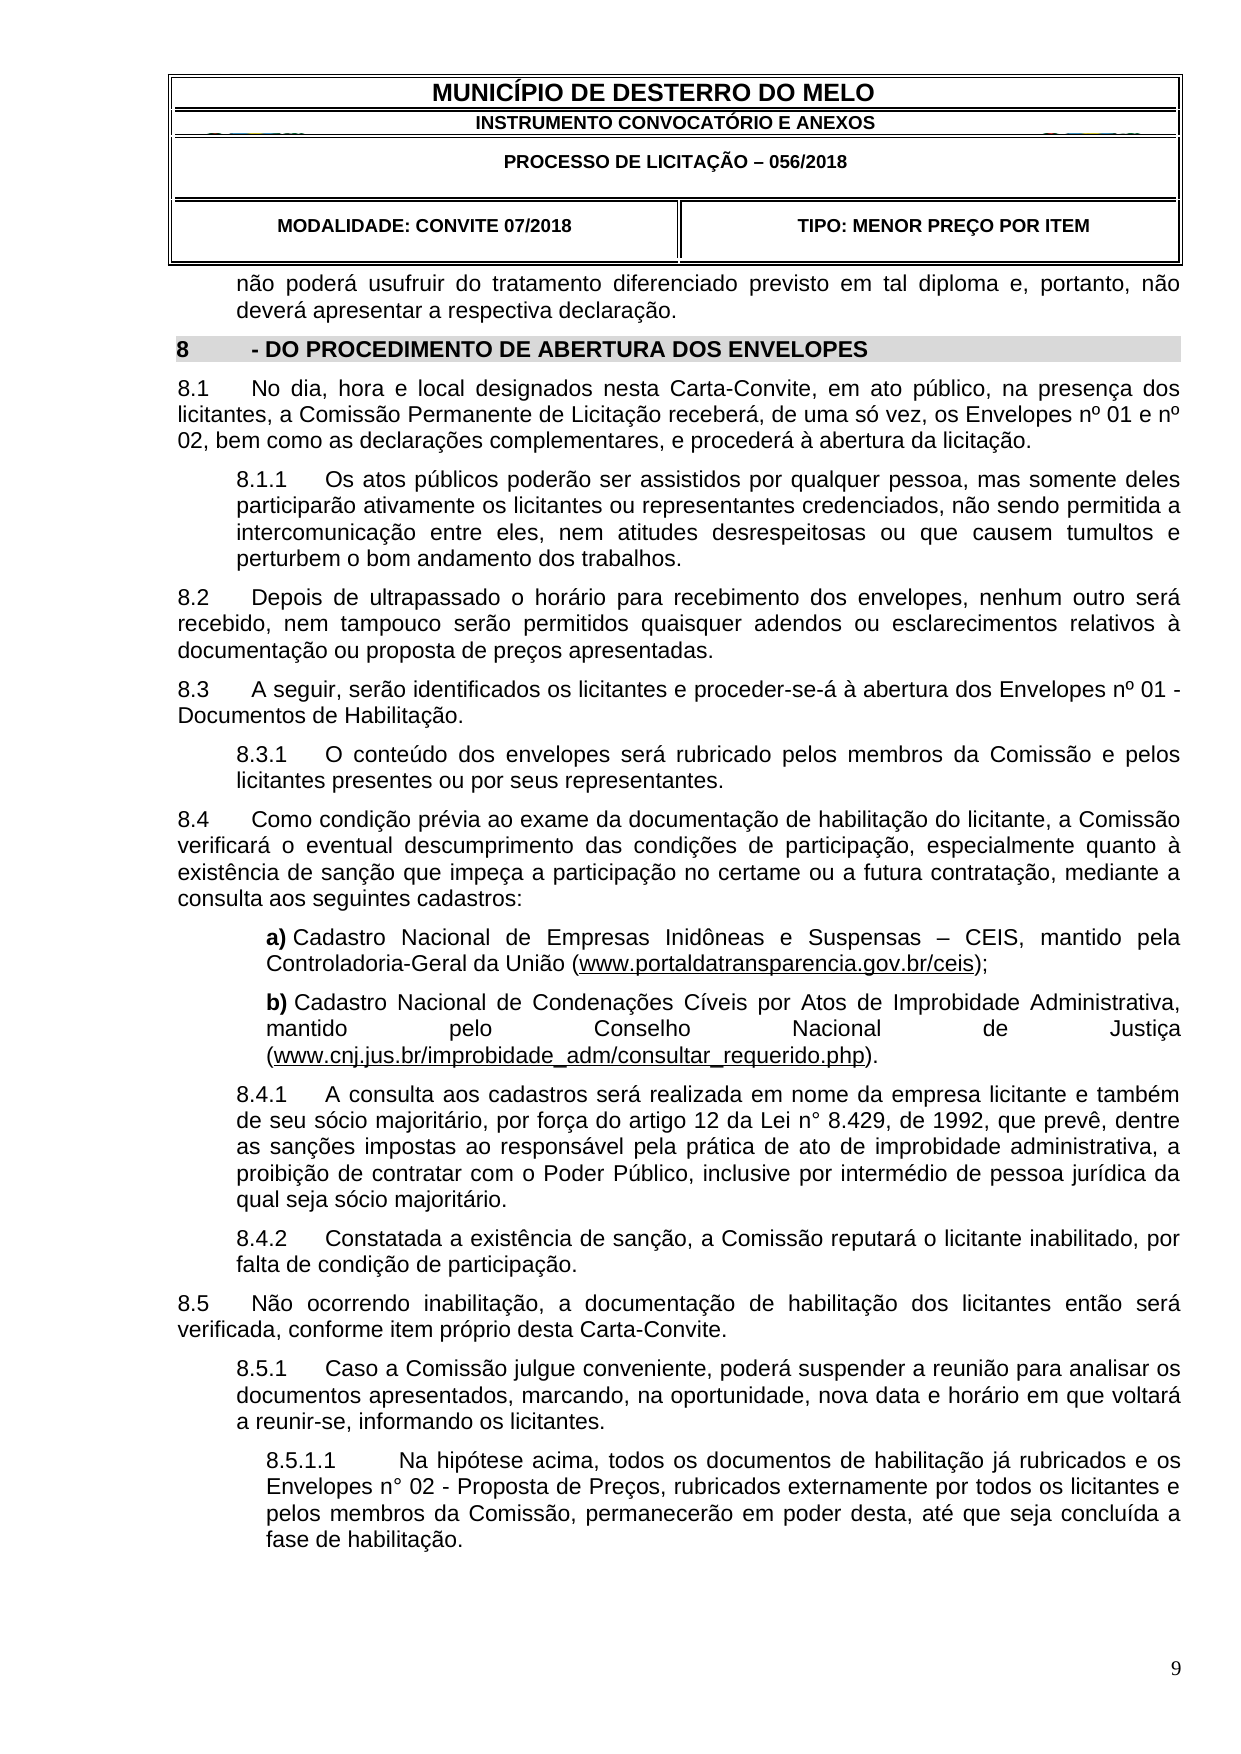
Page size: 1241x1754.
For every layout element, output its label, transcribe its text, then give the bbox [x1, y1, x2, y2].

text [236, 270, 1181, 323]
text 8.5.1.1 Na hipótese acima, todos os documentos de habilitação já rubricados e os Envelopes n° 02 - Proposta de Preços, rubricados externamente por todos os licitantes e pelos membros da Comissão, permanecerão em poder desta, até que seja concluída a fase de habilitação. [266, 1447, 1181, 1552]
subtitle - DO PROCEDIMENTO DE ABERTURA DOS ENVELOPES [176, 336, 1181, 362]
text 8.1 No dia, hora e local designados nesta Carta-Convite, em ato público, na presença dos licitantes, a Comissão Permanente de Licitação receberá, de uma só vez, os Envelopes nº 01 e nº 02, bem como as declarações complementares, e procederá à abertura da licitação. [177, 374, 1181, 453]
text 8.5.1 Caso a Comissão julgue conveniente, poderá suspender a reunião para analisar os documentos apresentados, marcando, na oportunidade, nova data e horário em que voltará a reunir-se, informando os licitantes. [236, 1355, 1181, 1434]
text 8.5 Não ocorrendo inabilitação, a documentação de habilitação dos licitantes então será verificada, conforme item próprio desta Carta-Convite. [177, 1290, 1181, 1343]
text 8.1.1 Os atos públicos poderão ser assistidos por qualquer pessoa, mas somente deles participarão ativamente os licitantes ou representantes credenciados, não sendo permitida a intercomunicação entre eles, nem atitudes desrespeitosas ou que causem tumultos e perturbem o bom andamento dos trabalhos. [236, 466, 1181, 571]
text 8.4.2 Constatada a existência de sanção, a Comissão reputará o licitante inabilitado, por falta de condição de participação. [236, 1225, 1181, 1278]
text 8.4.1 A consulta aos cadastros será realizada em nome da empresa licitante e também de seu sócio majoritário, por força do artigo 12 da Lei n° 8.429, de 1992, que prevê, dentre as sanções impostas ao responsável pela prática de ato de improbidade administrativa, a proibição de contratar com o Poder Público, inclusive por intermédio de pessoa jurídica da qual seja sócio majoritário. [236, 1081, 1181, 1212]
text 8.4 Como condição prévia ao exame da documentação de habilitação do licitante, a Comissão verificará o eventual descumprimento das condições de participação, especialmente quanto à existência de sanção que impeça a participação no certame ou a futura contratação, mediante a consulta aos seguintes cadastros: [177, 806, 1181, 911]
list Cadastro Nacional de Condenações Cíveis por Atos de Improbidade Administrativa, mantido pelo Conselho Nacional de Justiça (www.cnj.jus.br/improbidade_adm/consultar_requerido.php). [266, 989, 1181, 1068]
text 8.3 A seguir, serão identificados os licitantes e proceder-se-á à abertura dos Envelopes nº 01 - Documentos de Habilitação. [177, 676, 1181, 728]
text 8.2 Depois de ultrapassado o horário para recebimento dos envelopes, nenhum outro será recebido, nem tampouco serão permitidos quaisquer adendos ou esclarecimentos relativos à documentação ou proposta de preços apresentadas. [177, 584, 1181, 663]
text 8.3.1 O conteúdo dos envelopes será rubricado pelos membros da Comissão e pelos licitantes presentes ou por seus representantes. [236, 741, 1181, 793]
list Cadastro Nacional de Empresas Inidôneas e Suspensas – CEIS, mantido pela Controladoria-Geral da União (www.portaldatransparencia.gov.br/ceis); [266, 924, 1181, 977]
